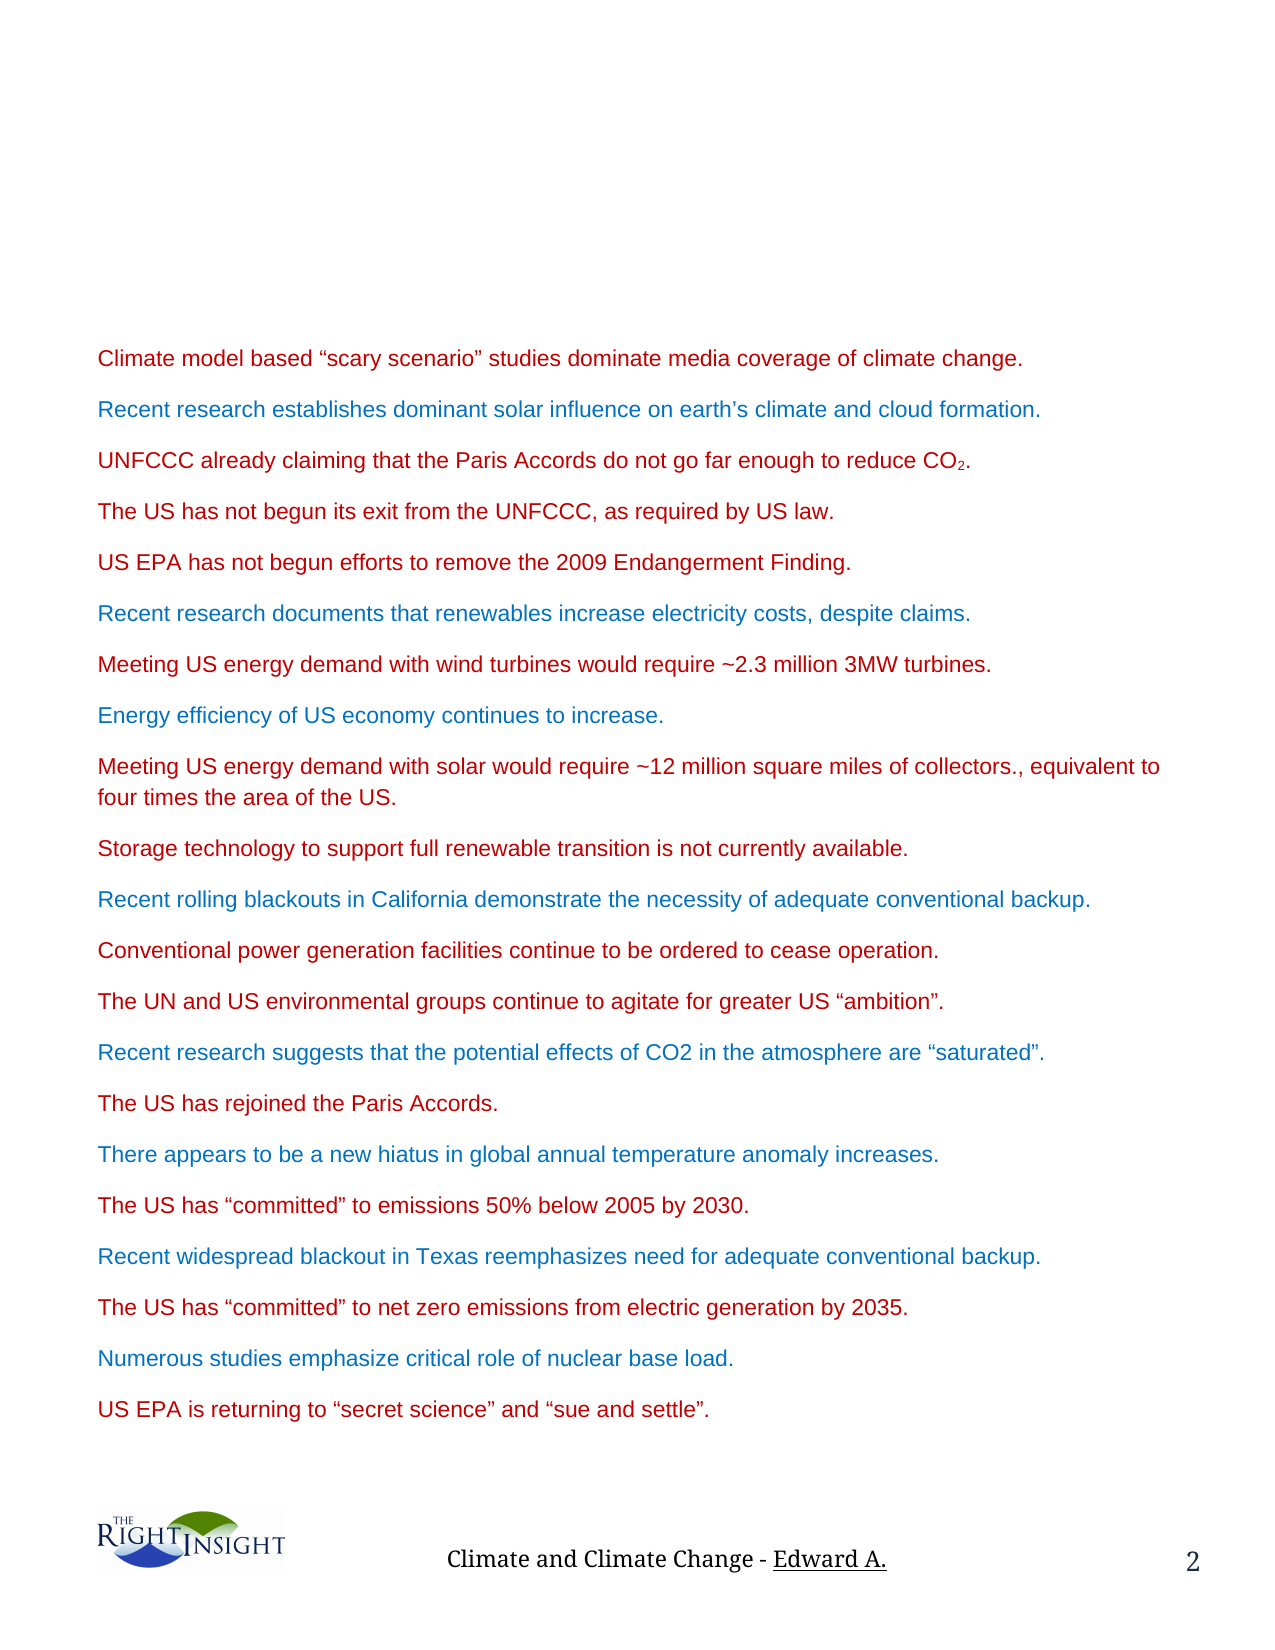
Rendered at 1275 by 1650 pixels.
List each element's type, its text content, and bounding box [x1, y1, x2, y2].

text Recent research suggests that the potential effects of CO2 in the atmosphere are “saturated”. [97, 1039, 1177, 1065]
text The US has “committed” to net zero emissions from electric generation by 2035. [97, 1294, 1177, 1320]
text US EPA is returning to “secret science” and “sue and settle”. [97, 1396, 1177, 1422]
text Conventional power generation facilities continue to be ordered to cease operation. [97, 937, 1177, 963]
text Storage technology to support full renewable transition is not currently available. [97, 834, 1177, 861]
picture [97, 1504, 285, 1575]
text The UN and US environmental groups continue to agitate for greater US “ambition”. [97, 988, 1177, 1014]
text The US has not begun its exit from the UNFCCC, as required by US law. [97, 498, 1177, 524]
text There appears to be a new hiatus in global annual temperature anomaly increases. [97, 1141, 1177, 1167]
text Recent research documents that renewables increase electricity costs, despite claims. [97, 600, 1177, 627]
text Recent research establishes dominant solar influence on earth’s climate and cloud formation. [97, 396, 1177, 422]
text The US has rejoined the Paris Accords. [97, 1090, 1177, 1116]
text Meeting US energy demand with solar would require ~12 million square miles of collectors., equivalent to four times the area of the US. [97, 753, 1177, 810]
text UNFCCC already claiming that the Paris Accords do not go far enough to reduce CO2. [97, 447, 1177, 473]
text Climate model based “scary scenario” studies dominate media coverage of climate change. [97, 345, 1177, 371]
text Energy efficiency of US economy continues to increase. [97, 702, 1177, 729]
text US EPA has not begun efforts to remove the 2009 Endangerment Finding. [97, 549, 1177, 576]
text Numerous studies emphasize critical role of nuclear base load. [97, 1345, 1177, 1371]
text Meeting US energy demand with wind turbines would require ~2.3 million 3MW turbines. [97, 651, 1177, 678]
text Recent rolling blackouts in California demonstrate the necessity of adequate conventional backup. [97, 886, 1177, 912]
text Recent widespread blackout in Texas reemphasizes need for adequate conventional backup. [97, 1243, 1177, 1269]
text The US has “committed” to emissions 50% below 2005 by 2030. [97, 1192, 1177, 1218]
